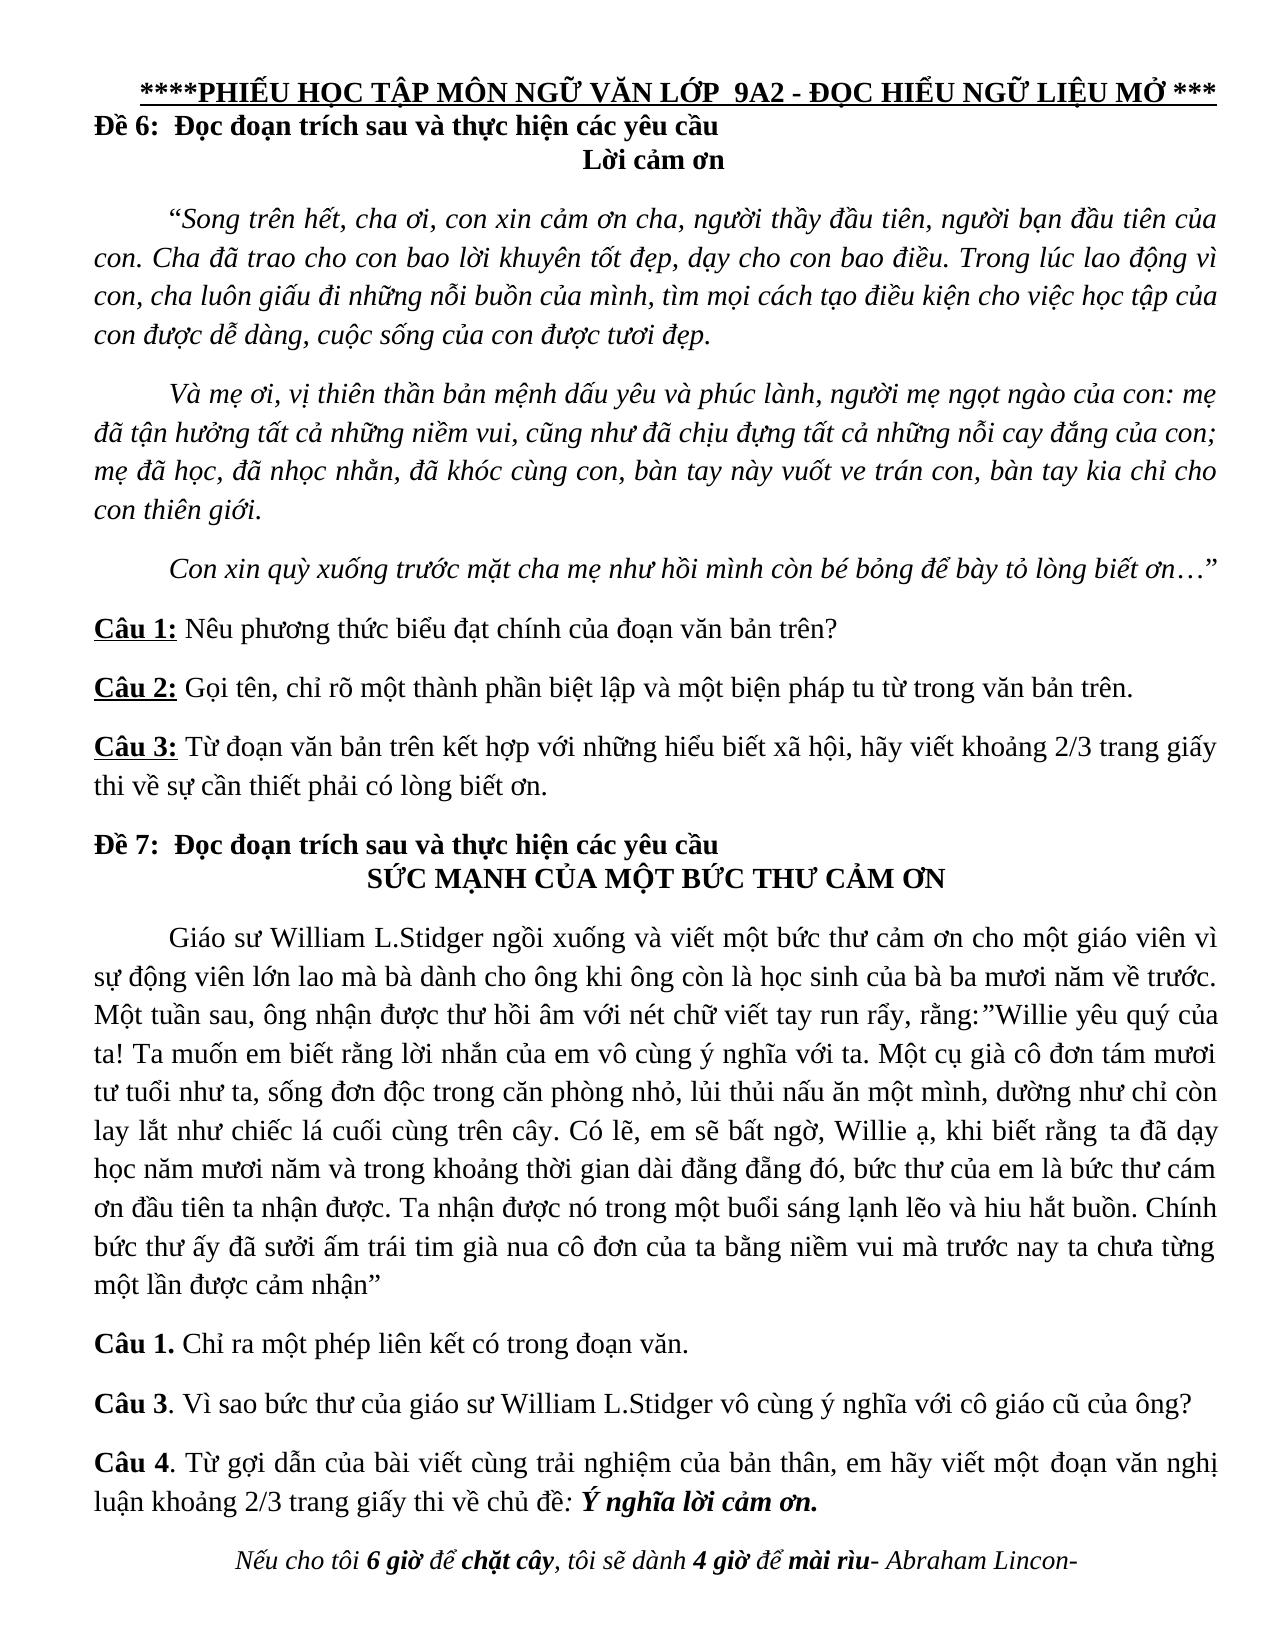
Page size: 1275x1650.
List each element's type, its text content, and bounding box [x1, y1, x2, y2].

text Đề 6: Đọc đoạn trích sau và thực hiện các yêu cầu [94, 108, 1219, 142]
text Câu 4. Từ gợi dẫn của bài viết cùng trải nghiệm của bản thân, em hãy viết một đoạn văn nghị luận khoảng 2/3 trang giấy thi về chủ đề: Ý nghĩa lời cảm ơn. [94, 1445, 1219, 1517]
text Câu 3. Vì sao bức thư của giáo sư William L.Stidger vô cùng ý nghĩa với cô giáo cũ của ông? [94, 1386, 1219, 1419]
text Câu 3: Từ đoạn văn bản trên kết hợp với những hiểu biết xã hội, hãy viết khoảng 2/3 trang giấy thi về sự cần thiết phải có lòng biết ơn. [94, 729, 1219, 802]
text SỨC MẠNH CỦA MỘT BỨC THƯ CẢM ƠN [94, 861, 1219, 894]
text Con xin quỳ xuống trước mặt cha mẹ như hồi mình còn bé bỏng để bày tỏ lòng biết ơn…” [94, 551, 1219, 585]
text Lời cảm ơn [94, 142, 1219, 176]
text Giáo sư William L.Stidger ngồi xuống và viết một bức thư cảm ơn cho một giáo viên vì sự động viên lớn lao mà bà dành cho ông khi ông còn là học sinh của bà ba mươi năm về trước. Một tuần sau, ông nhận được thư hồi âm với nét chữ viết tay run rẩy, rằng:”Willie yêu quý của ta! Ta muốn em biết rằng lời nhắn của em vô cùng ý nghĩa với ta. Một cụ già cô đơn tám mươi tư tuổi như ta, sống đơn độc trong căn phòng nhỏ, lủi thủi nấu ăn một mình, dường như chỉ còn lay lắt như chiếc lá cuối cùng trên cây. Có lẽ, em sẽ bất ngờ, Willie ạ, khi biết rằng ta đã dạy học năm mươi năm và trong khoảng thời gian dài đằng đẵng đó, bức thư của em là bức thư cám ơn đầu tiên ta nhận được. Ta nhận được nó trong một buổi sáng lạnh lẽo và hiu hắt buồn. Chính bức thư ấy đã sưởi ấm trái tim già nua cô đơn của ta bằng niềm vui mà trước nay ta chưa từng một lần được cảm nhận” [94, 920, 1219, 1301]
text “Song trên hết, cha ơi, con xin cảm ơn cha, người thầy đầu tiên, người bạn đầu tiên của con. Cha đã trao cho con bao lời khuyên tốt đẹp, dạy cho con bao điều. Trong lúc lao động vì con, cha luôn giấu đi những nỗi buồn của mình, tìm mọi cách tạo điều kiện cho việc học tập của con được dễ dàng, cuộc sống của con được tươi đẹp. [94, 201, 1219, 351]
text Câu 1. Chỉ ra một phép liên kết có trong đoạn văn. [94, 1327, 1219, 1360]
text Câu 1: Nêu phương thức biểu đạt chính của đoạn văn bản trên? [94, 611, 1219, 644]
text Đề 7: Đọc đoạn trích sau và thực hiện các yêu cầu [94, 827, 1219, 861]
text Và mẹ ơi, vị thiên thần bản mệnh dấu yêu và phúc lành, người mẹ ngọt ngào của con: mẹ đã tận hưởng tất cả những niềm vui, cũng như đã chịu đựng tất cả những nỗi cay đắng của con; mẹ đã học, đã nhọc nhằn, đã khóc cùng con, bàn tay này vuốt ve trán con, bàn tay kia chỉ cho con thiên giới. [94, 376, 1219, 526]
text Câu 2: Gọi tên, chỉ rõ một thành phần biệt lập và một biện pháp tu từ trong văn bản trên. [94, 670, 1219, 704]
